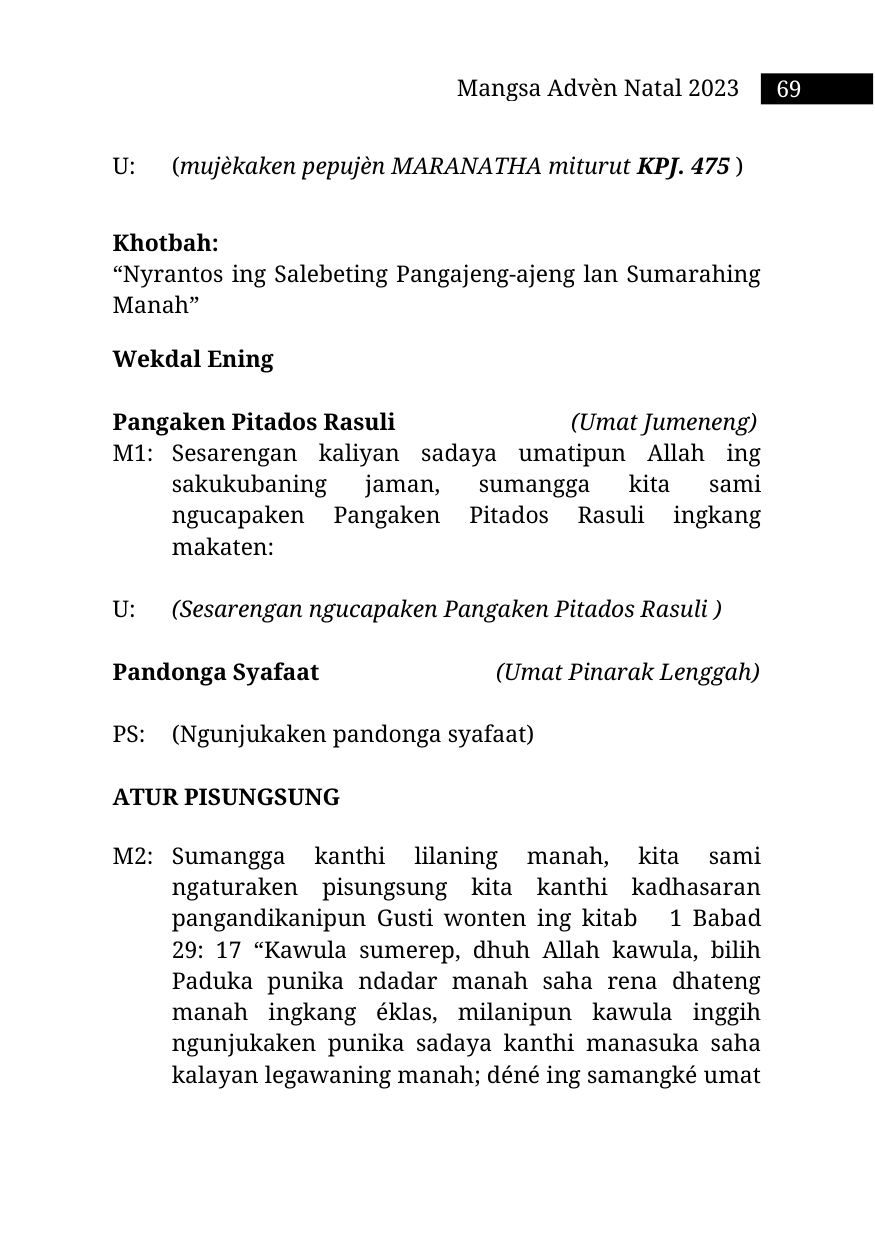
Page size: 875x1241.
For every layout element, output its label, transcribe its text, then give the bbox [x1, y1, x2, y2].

list M1: Sesarengan kaliyan sadaya umatipun Allah ing sakukubaning jaman, sumangga kita sami ngucapaken Pangaken Pitados Rasuli ingkang makaten: [112, 437, 762, 562]
list Wekdal Ening [112, 343, 762, 374]
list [112, 840, 762, 1090]
list Pangaken Pitados Rasuli (Umat Jumeneng) [112, 406, 762, 437]
list U: (Sesarengan ngucapaken Pangaken Pitados Rasuli ) [112, 593, 762, 624]
list Pandonga Syafaat (Umat Pinarak Lenggah) [112, 656, 762, 687]
list ATUR PISUNGSUNG [112, 781, 762, 812]
text “Nyrantos ing Salebeting Pangajeng-ajeng lan Sumarahing Manah” [112, 258, 762, 320]
list PS: (Ngunjukaken pandonga syafaat) [112, 718, 762, 749]
text Khotbah: [112, 227, 762, 258]
list U: (mujèkaken pepujèn MARANATHA miturut KPJ. 475 ) [112, 150, 762, 181]
